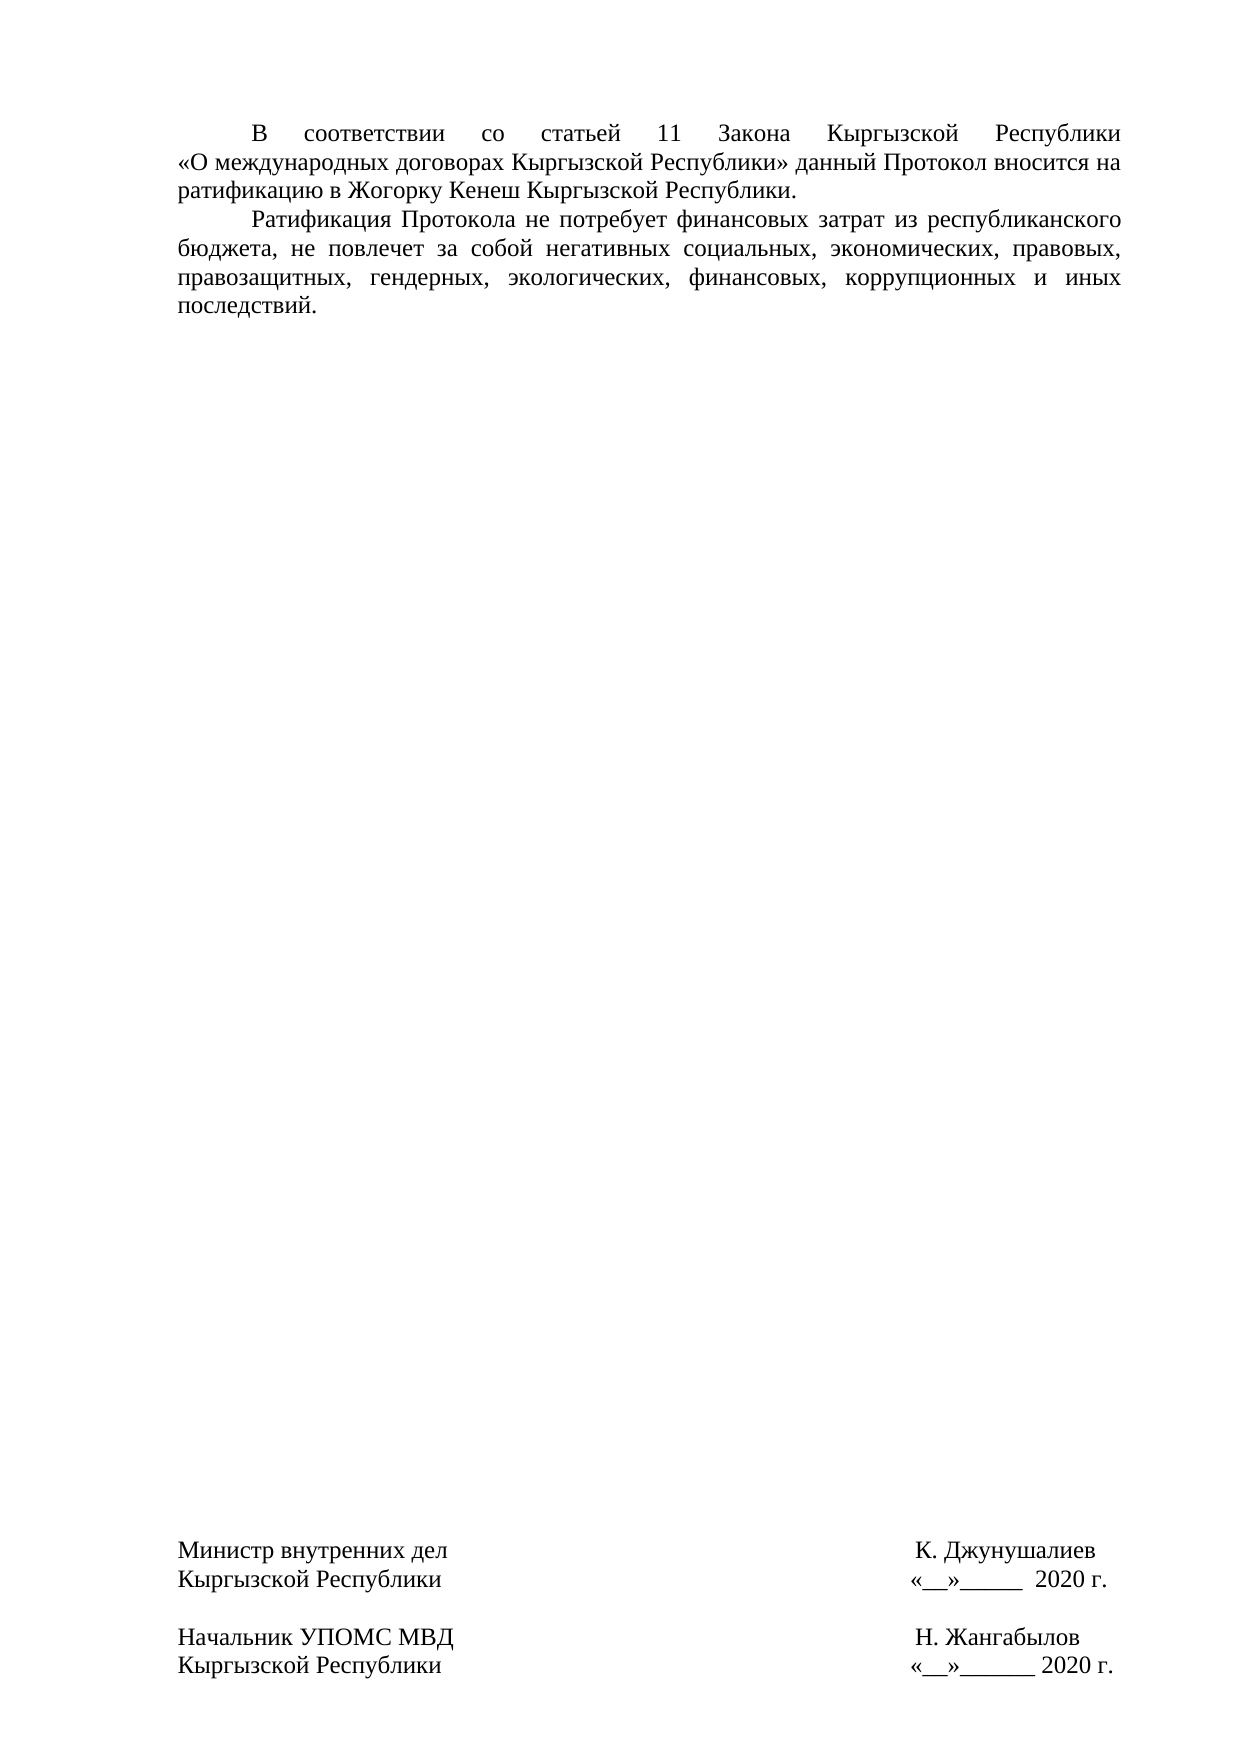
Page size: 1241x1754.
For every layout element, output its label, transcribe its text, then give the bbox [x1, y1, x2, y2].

text Ратификация Протокола не потребует финансовых затрат из республиканского бюджета, не повлечет за собой негативных социальных, экономических, правовых, правозащитных, гендерных, экологических, финансовых, коррупционных и иных последствий. [177, 204, 1122, 319]
text В соответствии со статьей 11 Закона Кыргызской Республики «О международных договорах Кыргызской Республики» данный Протокол вносится на ратификацию в Жогорку Кенеш Кыргызской Республики. [177, 118, 1122, 204]
